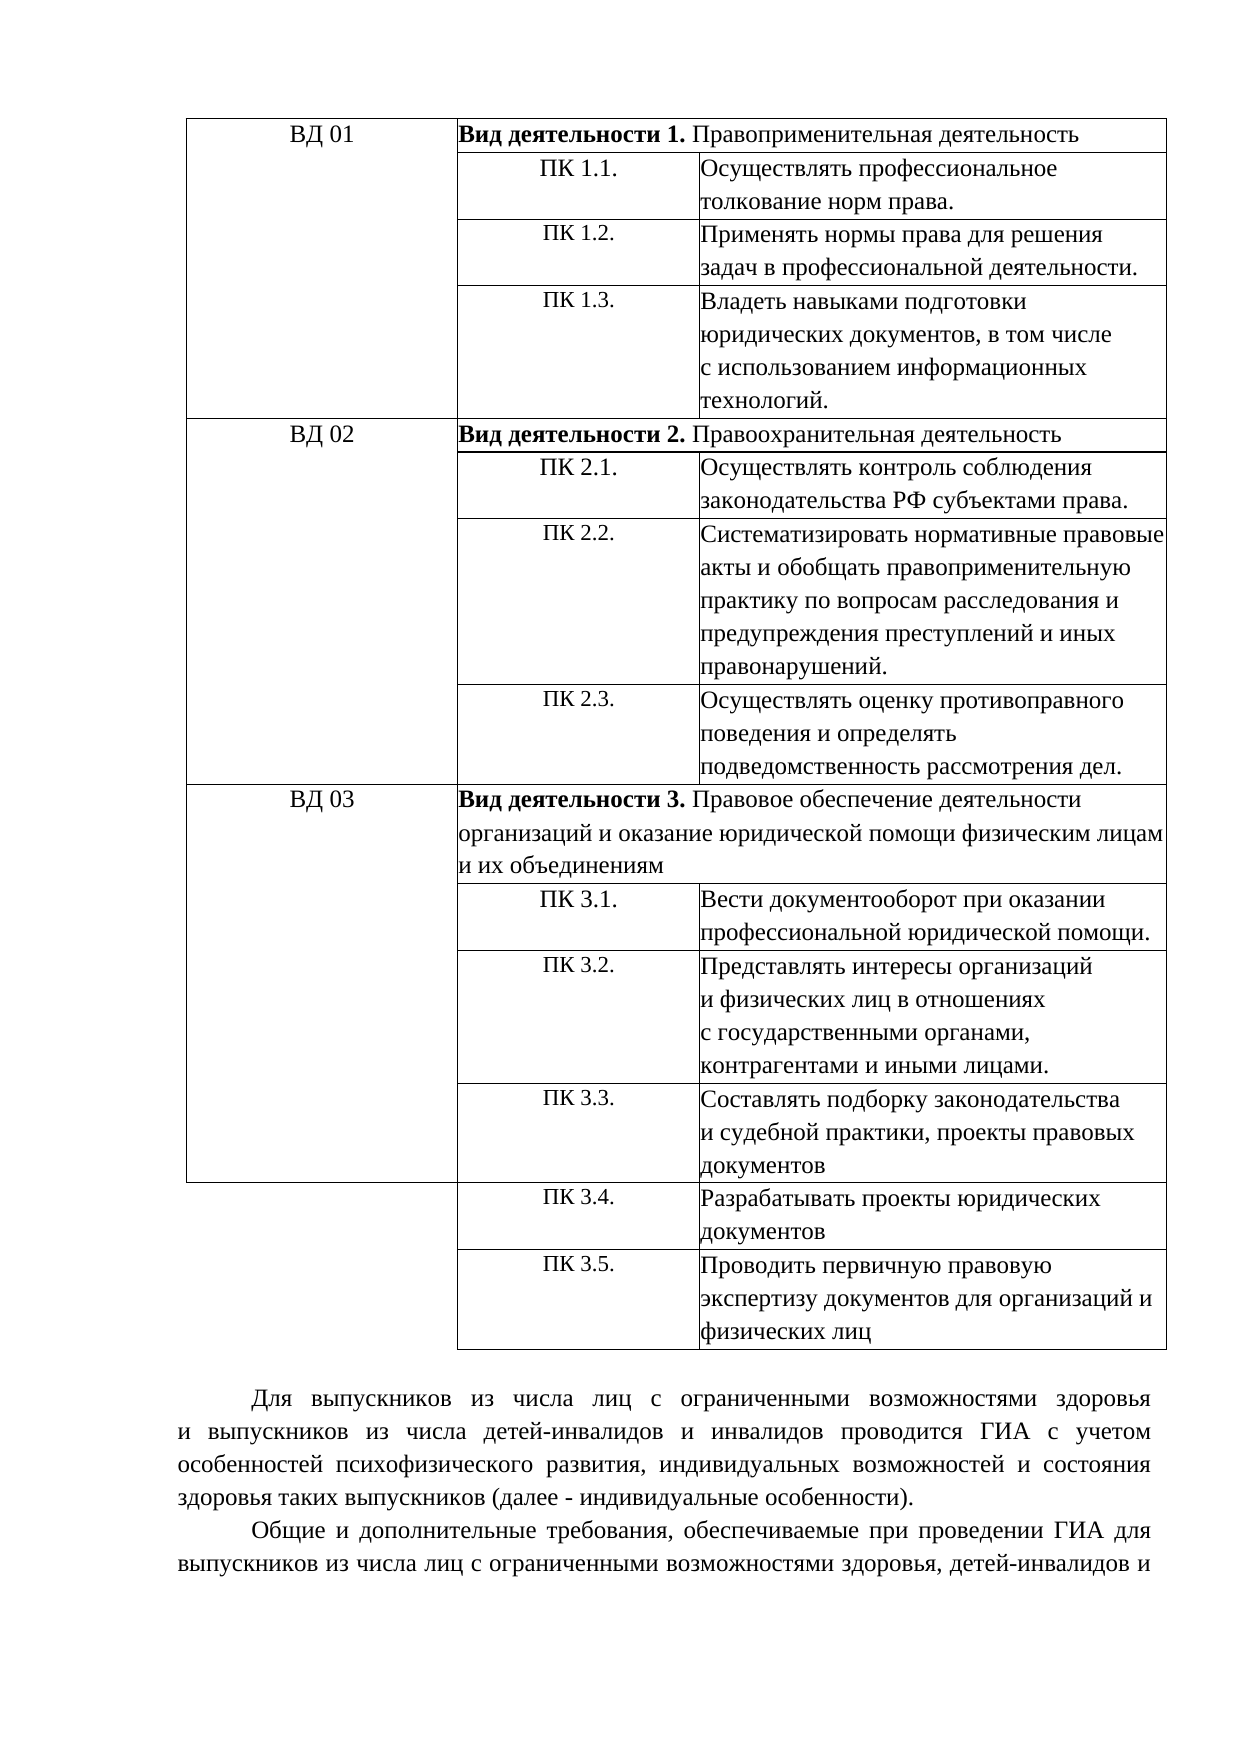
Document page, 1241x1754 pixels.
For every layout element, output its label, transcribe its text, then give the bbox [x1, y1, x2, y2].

table_cell Проводить первичную правовую экспертизу документов для организаций и физических лиц [700, 1250, 1166, 1349]
table_cell ВД 03 [187, 785, 457, 1182]
table_cell Представлять интересы организаций и физических лиц в отношениях с государственными органами, контрагентами и иными лицами. [700, 951, 1166, 1083]
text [177, 1515, 1152, 1577]
table_cell ПК 2.2. [458, 519, 699, 684]
table_cell Осуществлять профессиональное толкование норм права. [700, 153, 1166, 218]
table_cell ПК 3.2. [458, 951, 699, 1083]
table_cell ВД 02 [187, 419, 457, 783]
table_cell Осуществлять контроль соблюдения законодательства РФ субъектами права. [700, 453, 1166, 518]
table_cell ПК 2.1. [458, 453, 699, 518]
table_cell Применять нормы права для решения задач в профессиональной деятельности. [700, 220, 1166, 285]
table_cell ПК 1.1. [458, 153, 699, 218]
table_cell ПК 1.3. [458, 286, 699, 418]
table_cell Систематизировать нормативные правовые акты и обобщать правоприменительную практику по вопросам расследования и предупреждения преступлений и иных правонарушений. [700, 519, 1166, 684]
table_cell Вести документооборот при оказании профессиональной юридической помощи. [700, 884, 1166, 950]
table_cell Разрабатывать проекты юридических документов [700, 1183, 1166, 1249]
table_cell Вид деятельности 1. Правоприменительная деятельность [458, 119, 1166, 152]
table_cell Осуществлять оценку противоправного поведения и определять подведомственность рассмотрения дел. [700, 685, 1166, 783]
text Для выпускников из числа лиц с ограниченными возможностями здоровья и выпускников из числа детей-инвалидов и инвалидов проводится ГИА с учетом особенностей психофизического развития, индивидуальных возможностей и состояния здоровья таких выпускников (далее - индивидуальные особенности). [177, 1383, 1152, 1511]
table_cell Составлять подборку законодательства и судебной практики, проекты правовых документов [700, 1084, 1166, 1182]
table_cell ПК 3.4. [458, 1183, 699, 1249]
table_cell ПК 3.3. [458, 1084, 699, 1182]
table_cell Владеть навыками подготовки юридических документов, в том числе с использованием информационных технологий. [700, 286, 1166, 418]
table_cell Вид деятельности 2. Правоохранительная деятельность [458, 419, 1166, 451]
table_cell ПК 2.3. [458, 685, 699, 783]
table_cell ВД 01 [187, 119, 457, 418]
table_cell ПК 3.1. [458, 884, 699, 950]
table_cell ПК 3.5. [458, 1250, 699, 1349]
table_cell ПК 1.2. [458, 220, 699, 285]
